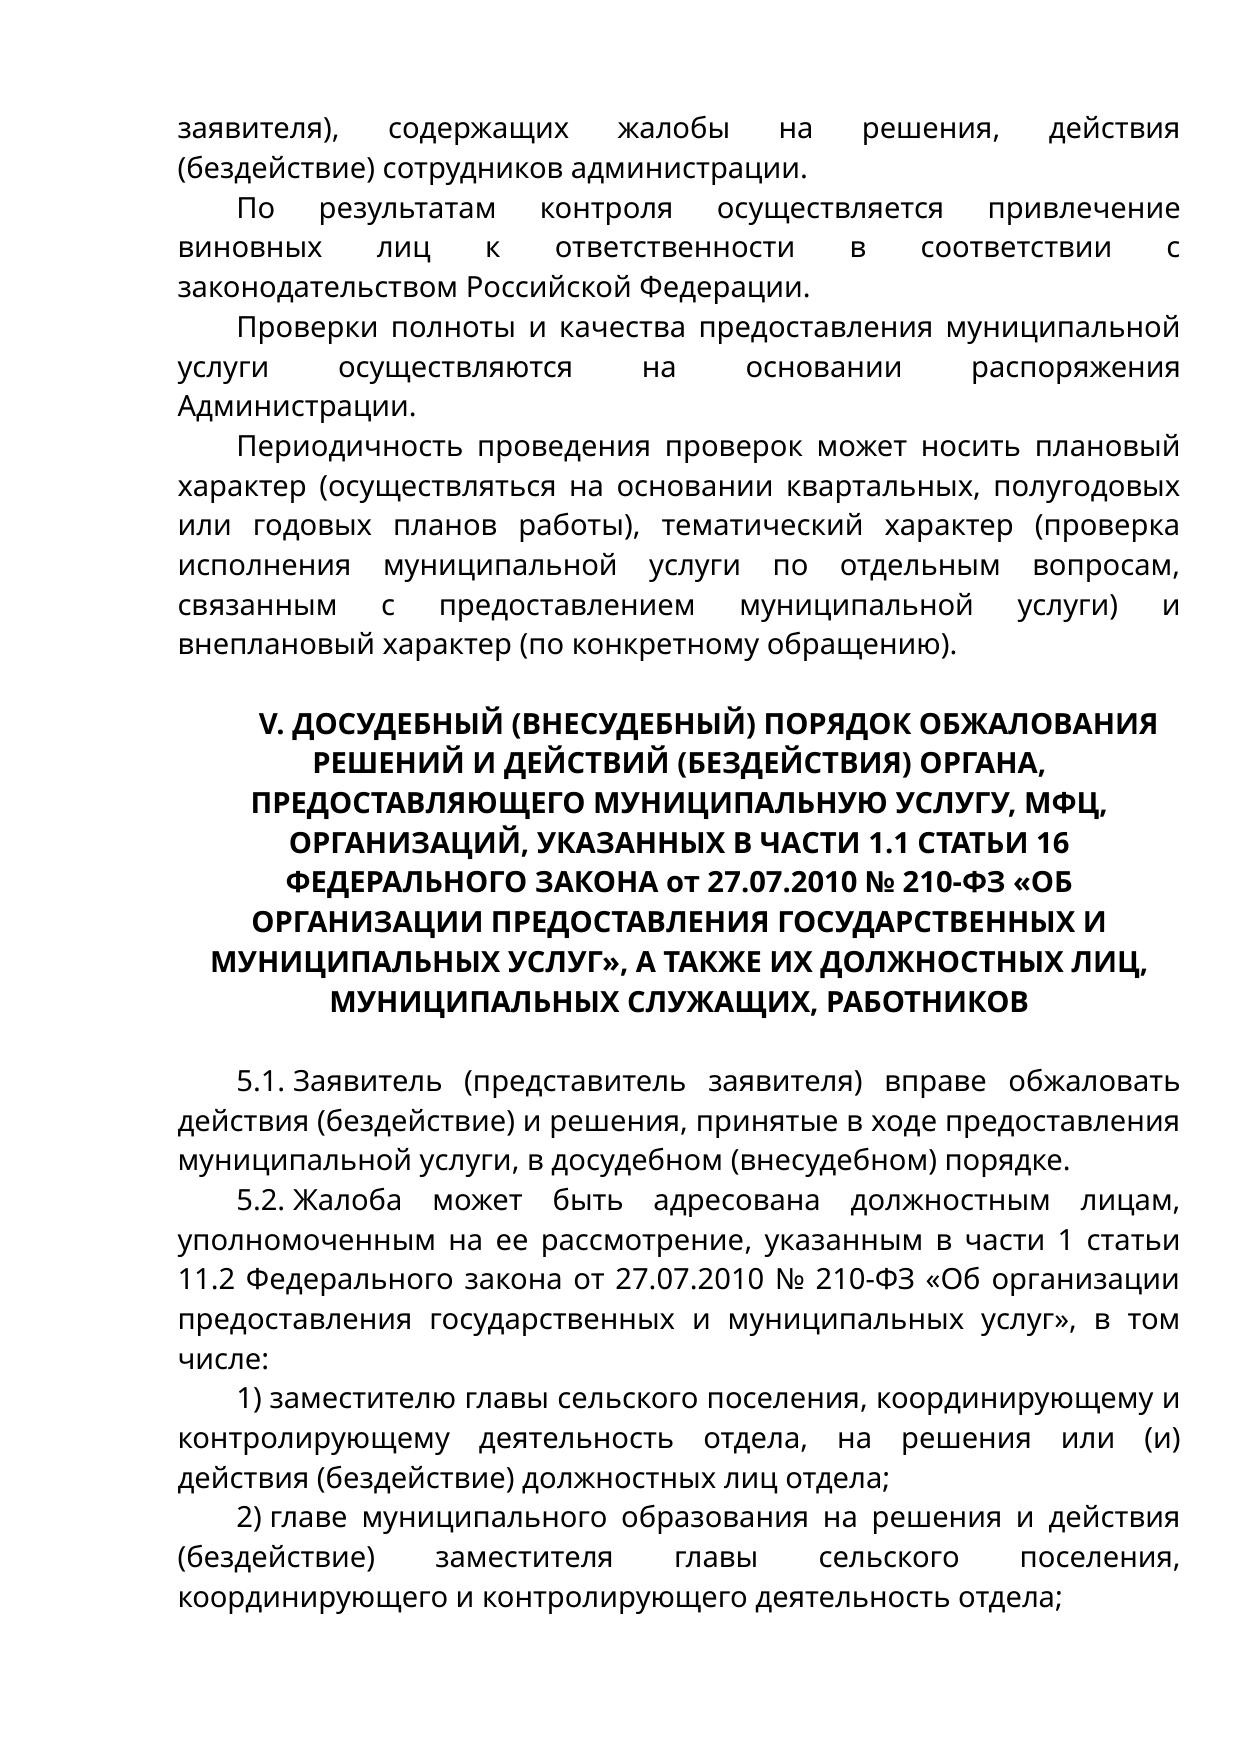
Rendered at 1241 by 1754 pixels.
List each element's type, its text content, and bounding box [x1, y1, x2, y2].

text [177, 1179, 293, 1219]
text 1) заместителю главы сельского поселения, координирующему и контролирующему деятельность отдела, на решения или (и) действия (бездействие) должностных лиц отдела; [177, 1378, 1181, 1497]
text V. ДОСУДЕБНЫЙ (ВНЕСУДЕБНЫЙ) ПОРЯДОК ОБЖАЛОВАНИЯ РЕШЕНИЙ И ДЕЙСТВИЙ (БЕЗДЕЙСТВИЯ) ОРГАНА, ПРЕДОСТАВЛЯЮЩЕГО МУНИЦИПАЛЬНУЮ УСЛУГУ, МФЦ, ОРГАНИЗАЦИЙ, УКАЗАННЫХ В ЧАСТИ 1.1 СТАТЬИ 16 ФЕДЕРАЛЬНОГО ЗАКОНА от 27.07.2010 № 210-ФЗ «ОБ ОРГАНИЗАЦИИ ПРЕДОСТАВЛЕНИЯ ГОСУДАРСТВЕННЫХ И МУНИЦИПАЛЬНЫХ УСЛУГ», А ТАКЖЕ ИХ ДОЛЖНОСТНЫХ ЛИЦ, МУНИЦИПАЛЬНЫХ СЛУЖАЩИХ, РАБОТНИКОВ [177, 703, 1181, 1021]
text Периодичность проведения проверок может носить плановый характер (осуществляться на основании квартальных, полугодовых или годовых планов работы), тематический характер (проверка исполнения муниципальной услуги по отдельным вопросам, связанным с предоставлением муниципальной услуги) и внеплановый характер (по конкретному обращению). [177, 425, 1181, 663]
text 2) главе муниципального образования на решения и действия (бездействие) заместителя главы сельского поселения, координирующего и контролирующего деятельность отдела; [177, 1497, 1181, 1616]
text 5.1. Заявитель (представитель заявителя) вправе обжаловать действия (бездействие) и решения, принятые в ходе предоставления муниципальной услуги, в досудебном (внесудебном) порядке. [177, 1060, 1181, 1179]
text По результатам контроля осуществляется привлечение виновных лиц к ответственности в соответствии с законодательством Российской Федерации. [177, 187, 1181, 306]
text Проверки полноты и качества предоставления муниципальной услуги осуществляются на основании распоряжения Администрации. [177, 306, 1181, 425]
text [177, 108, 1181, 187]
text 5.2. Жалоба может быть адресована должностным лицам, уполномоченным на ее рассмотрение, указанным в части 1 статьи 11.2 Федерального закона от 27.07.2010 № 210-ФЗ «Об организации предоставления государственных и муниципальных услуг», в том числе: [177, 1219, 1181, 1378]
